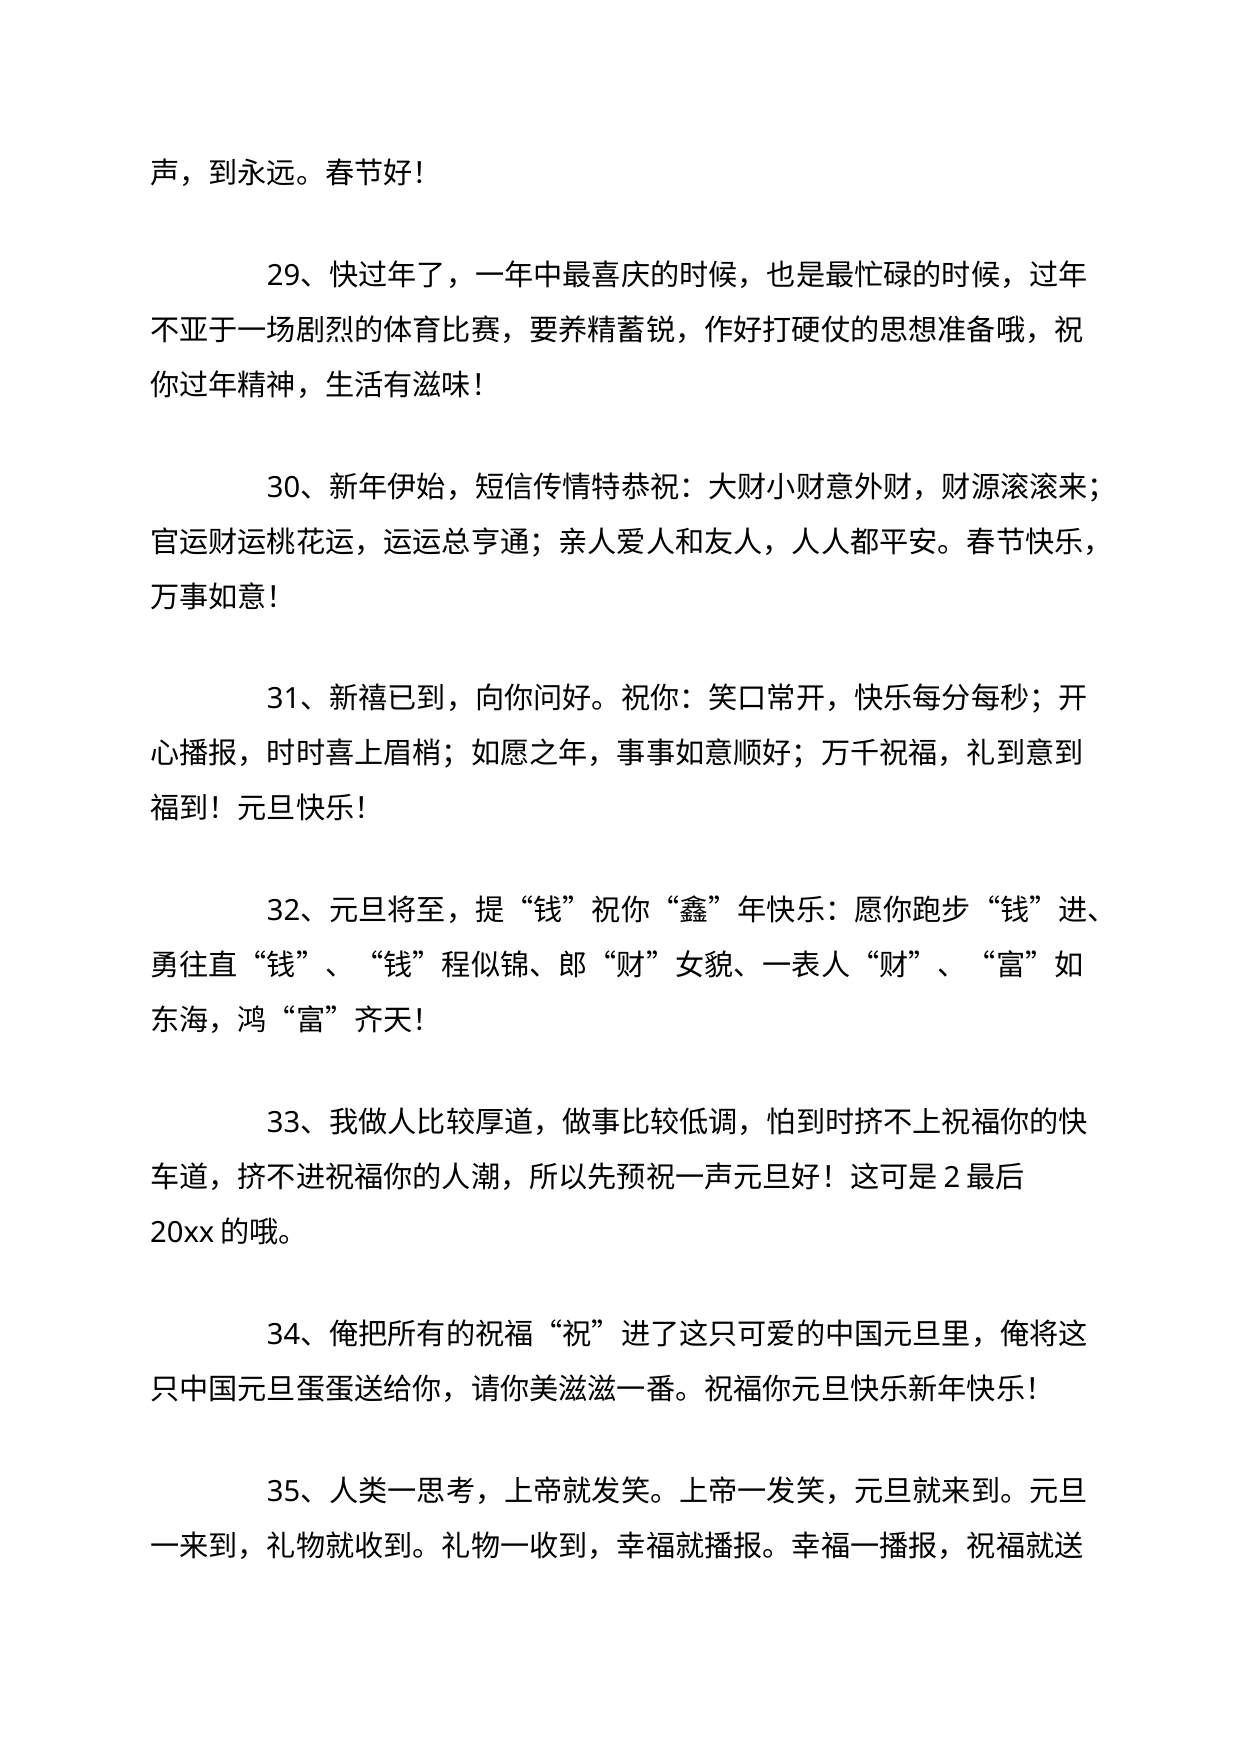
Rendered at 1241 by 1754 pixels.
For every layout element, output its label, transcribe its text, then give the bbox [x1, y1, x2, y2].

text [150, 1467, 1090, 1564]
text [150, 150, 1090, 192]
text 29、快过年了，一年中最喜庆的时候，也是最忙碌的时候，过年不亚于一场剧烈的体育比赛，要养精蓄锐，作好打硬仗的思想准备哦，祝你过年精神，生活有滋味！ [150, 252, 1090, 404]
text 34、俺把所有的祝福“祝”进了这只可爱的中国元旦里，俺将这只中国元旦蛋蛋送给你，请你美滋滋一番。祝福你元旦快乐新年快乐！ [150, 1310, 1090, 1408]
text 33、我做人比较厚道，做事比较低调，怕到时挤不上祝福你的快车道，挤不进祝福你的人潮，所以先预祝一声元旦好！这可是2最后20xx的哦。 [150, 1098, 1090, 1251]
text 30、新年伊始，短信传情特恭祝：大财小财意外财，财源滚滚来；官运财运桃花运，运运总亨通；亲人爱人和友人，人人都平安。春节快乐，万事如意！ [150, 463, 1090, 616]
text 32、元旦将至，提“钱”祝你“鑫”年快乐：愿你跑步“钱”进、勇往直“钱”、“钱”程似锦、郎“财”女貌、一表人“财”、“富”如东海，鸿“富”齐天！ [150, 887, 1090, 1039]
text 31、新禧已到，向你问好。祝你：笑口常开，快乐每分每秒；开心播报，时时喜上眉梢；如愿之年，事事如意顺好；万千祝福，礼到意到福到！元旦快乐！ [150, 675, 1090, 827]
